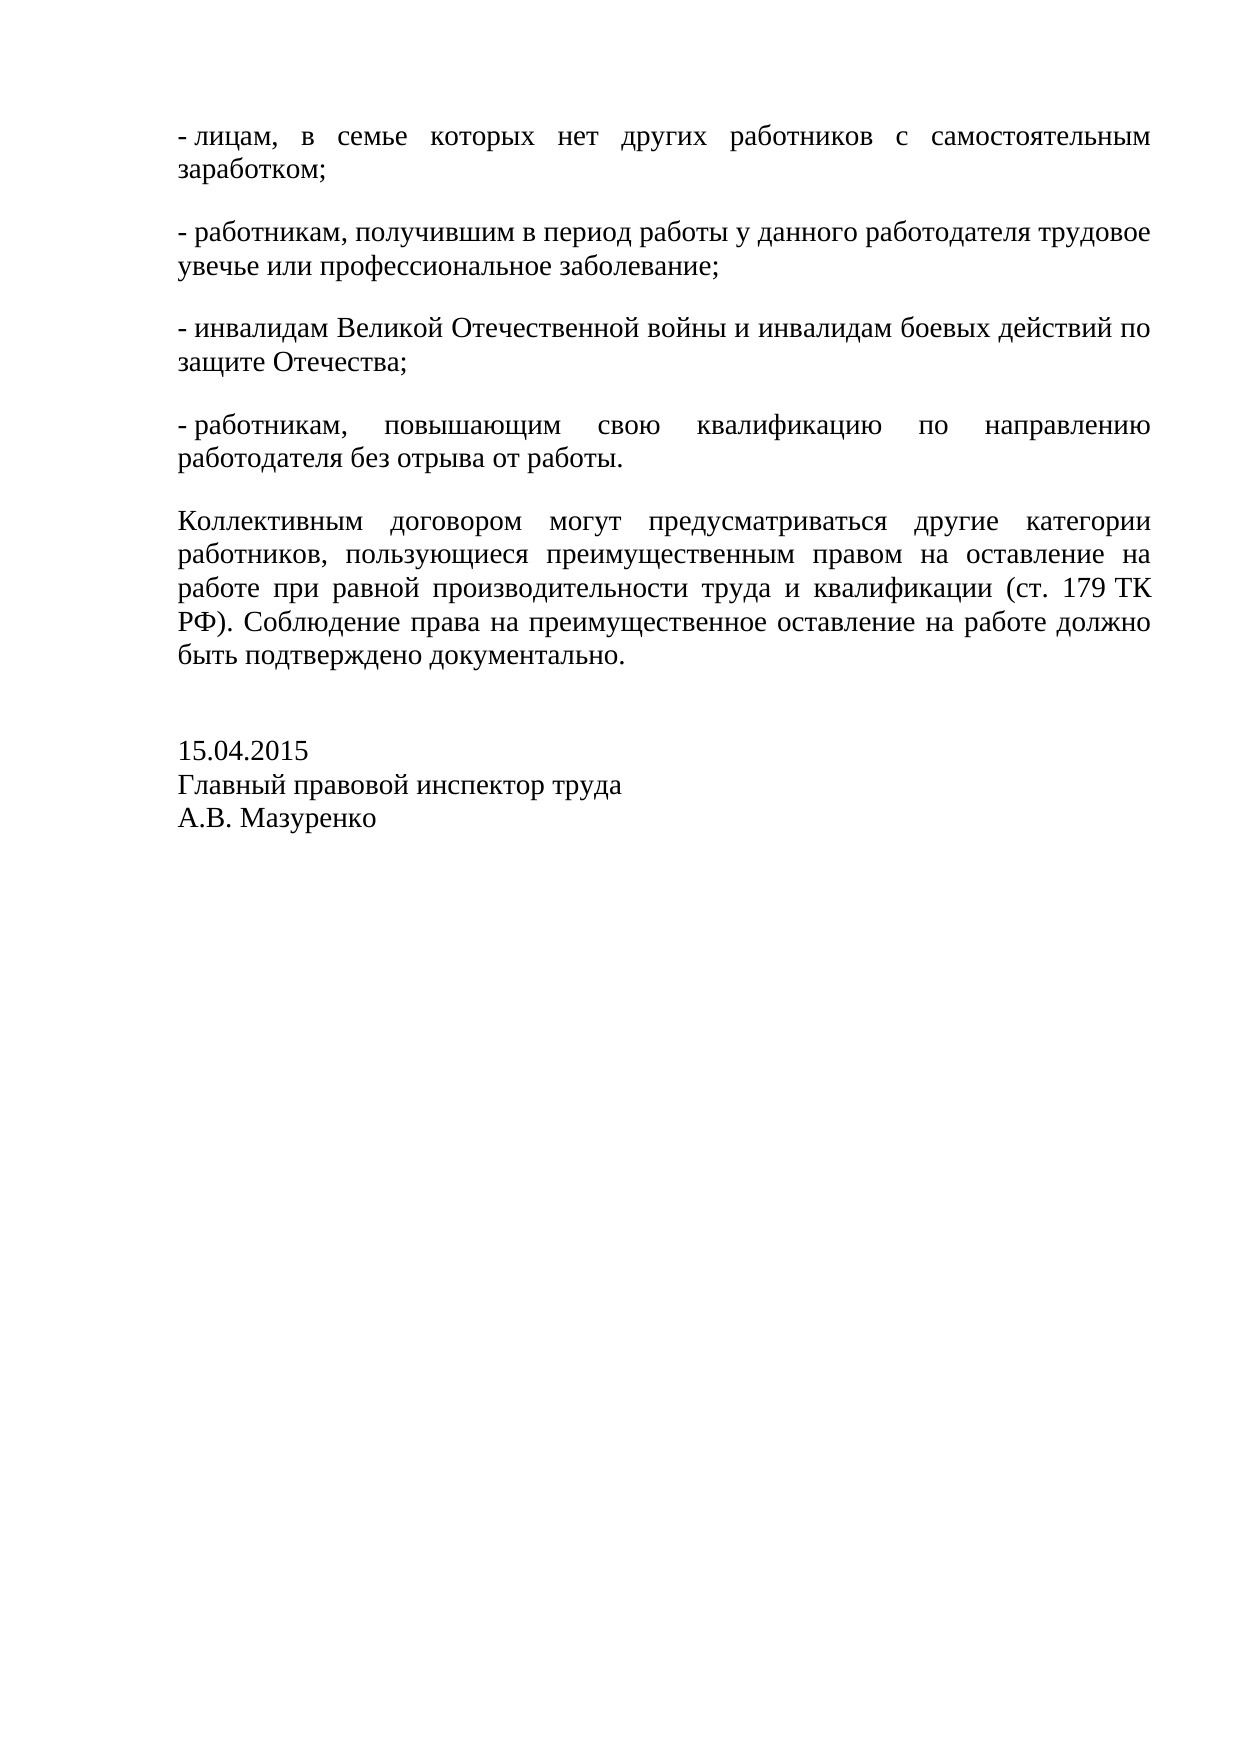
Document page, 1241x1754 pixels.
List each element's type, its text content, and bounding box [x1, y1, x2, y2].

text - инвалидам Великой Отечественной войны и инвалидам боевых действий по защите Отечества; [177, 311, 1152, 378]
text А.В. Мазуренко [177, 801, 1152, 834]
text Главный правовой инспектор труда [177, 767, 1152, 801]
text 15.04.2015 [177, 700, 1152, 767]
text - работникам, получившим в период работы у данного работодателя трудовое увечье или профессиональное заболевание; [177, 214, 1152, 281]
text - работникам, повышающим свою квалификацию по направлению работодателя без отрыва от работы. [177, 407, 1152, 474]
text Коллективным договором могут предусматриваться другие категории работников, пользующиеся преимущественным правом на оставление на работе при равной производительности труда и квалификации (ст. 179 ТК РФ). Соблюдение права на преимущественное оставление на работе должно быть подтверждено документально. [177, 503, 1152, 671]
text - лицам, в семье которых нет других работников с самостоятельным заработком; [177, 118, 1152, 185]
